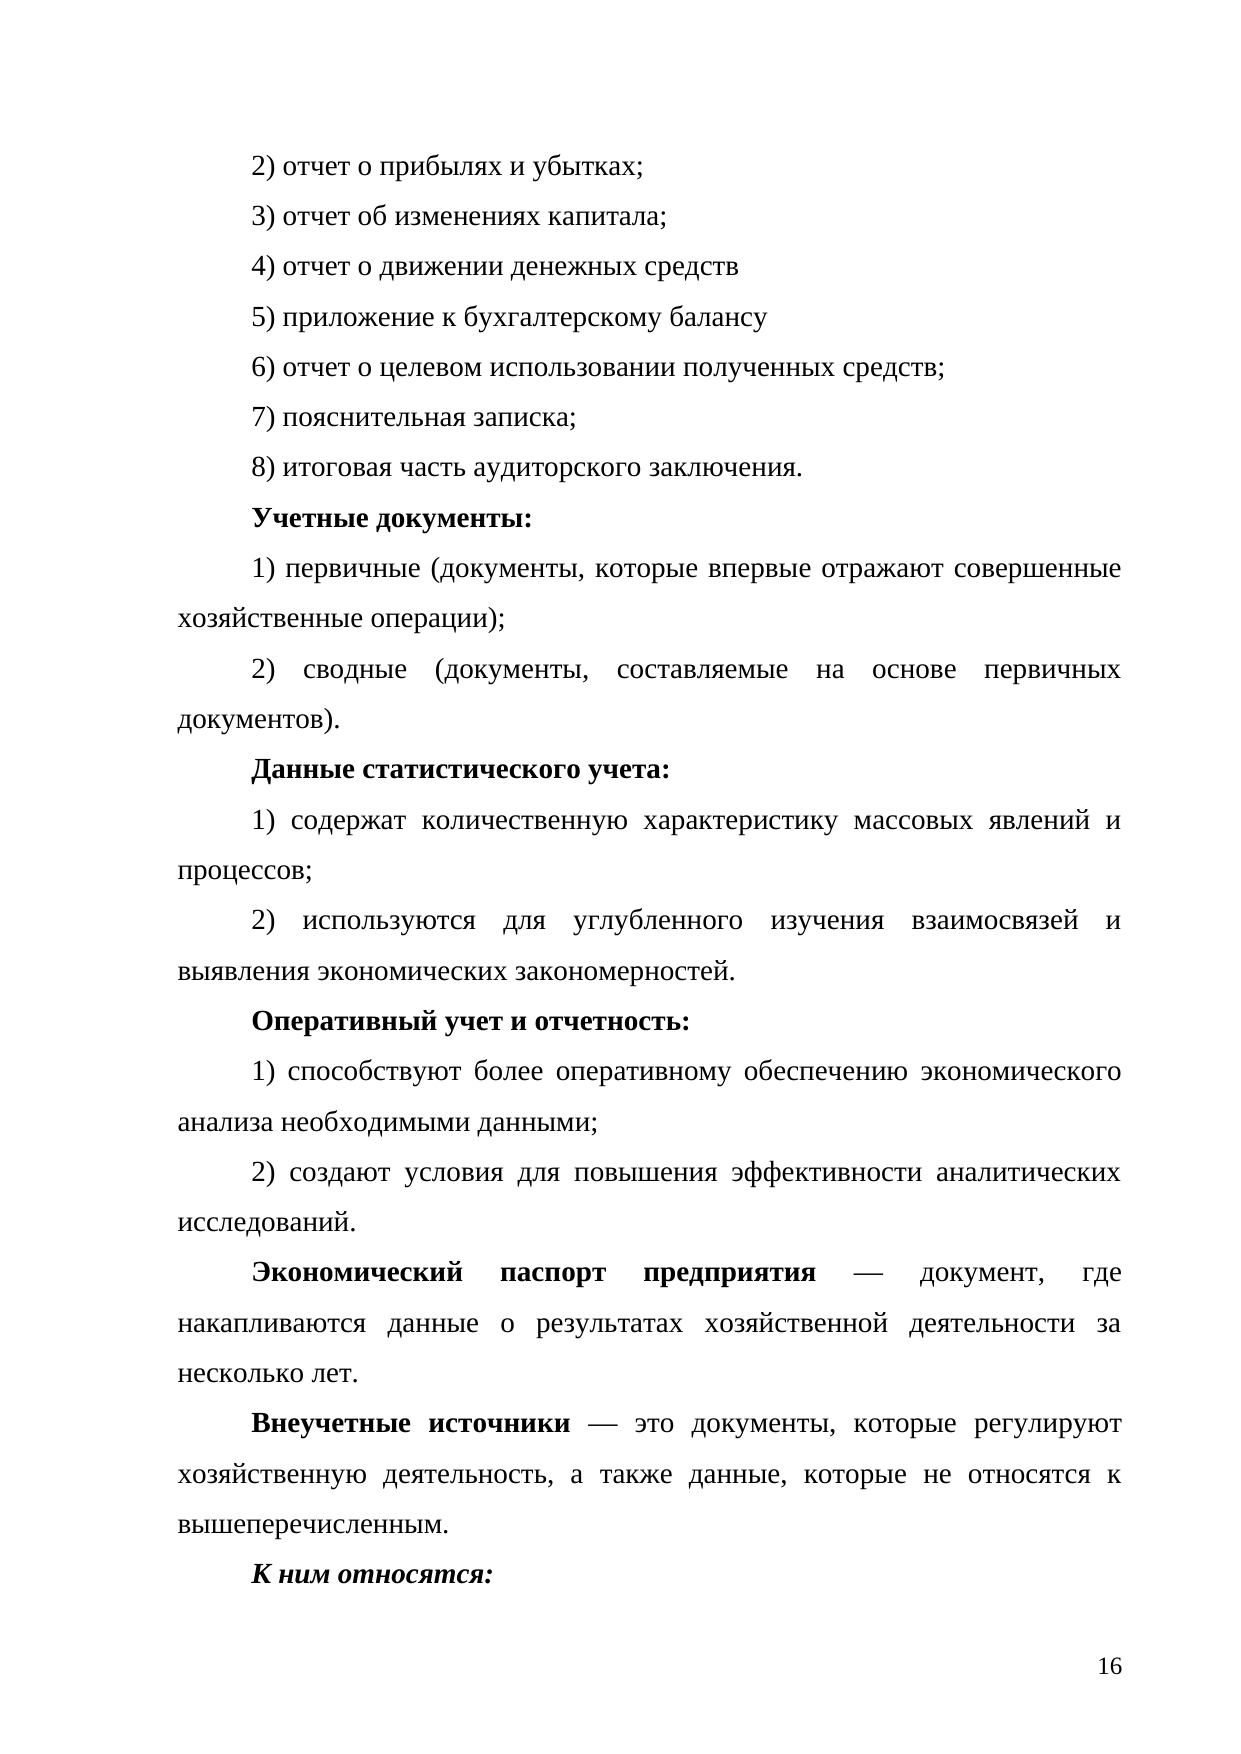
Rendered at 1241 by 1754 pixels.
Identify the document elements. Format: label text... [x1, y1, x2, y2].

text 2) отчет о прибылях и убытках; [177, 148, 1122, 181]
text 2) сводные (документы, составляемые на основе первичных документов). [177, 651, 1122, 735]
text 2) создают условия для повышения эффективности аналитических исследований. [177, 1154, 1122, 1238]
text 1) способствуют более оперативному обеспечению экономического анализа необходимыми данными; [177, 1053, 1122, 1137]
text 3) отчет об изменениях капитала; [177, 198, 1122, 232]
text 1) содержат количественную характеристику массовых явлений и процессов; [177, 802, 1122, 886]
text 4) отчет о движении денежных средств [177, 248, 1122, 282]
text 1) первичные (документы, которые впервые отражают совершенные хозяйственные операции); [177, 550, 1122, 634]
text 8) итоговая часть аудиторского заключения. [177, 449, 1122, 483]
text 7) пояснительная записка; [177, 399, 1122, 433]
text Оперативный учет и отчетность: [177, 1003, 1122, 1037]
text 6) отчет о целевом использовании полученных средств; [177, 349, 1122, 382]
text 5) приложение к бухгалтерскому балансу [177, 299, 1122, 332]
text Учетные документы: [177, 500, 1122, 533]
text К ним относятся: [177, 1556, 1122, 1590]
text 2) используются для углубленного изучения взаимосвязей и выявления экономических закономерностей. [177, 902, 1122, 986]
text Внеучетные источники — это документы, которые регулируют хозяйственную деятельность, а также данные, которые не относятся к вышеперечисленным. [177, 1406, 1122, 1540]
text Экономический паспорт предприятия — документ, где накапливаются данные о результатах хозяйственной деятельности за несколько лет. [177, 1254, 1122, 1389]
text Данные статистического учета: [177, 751, 1122, 785]
